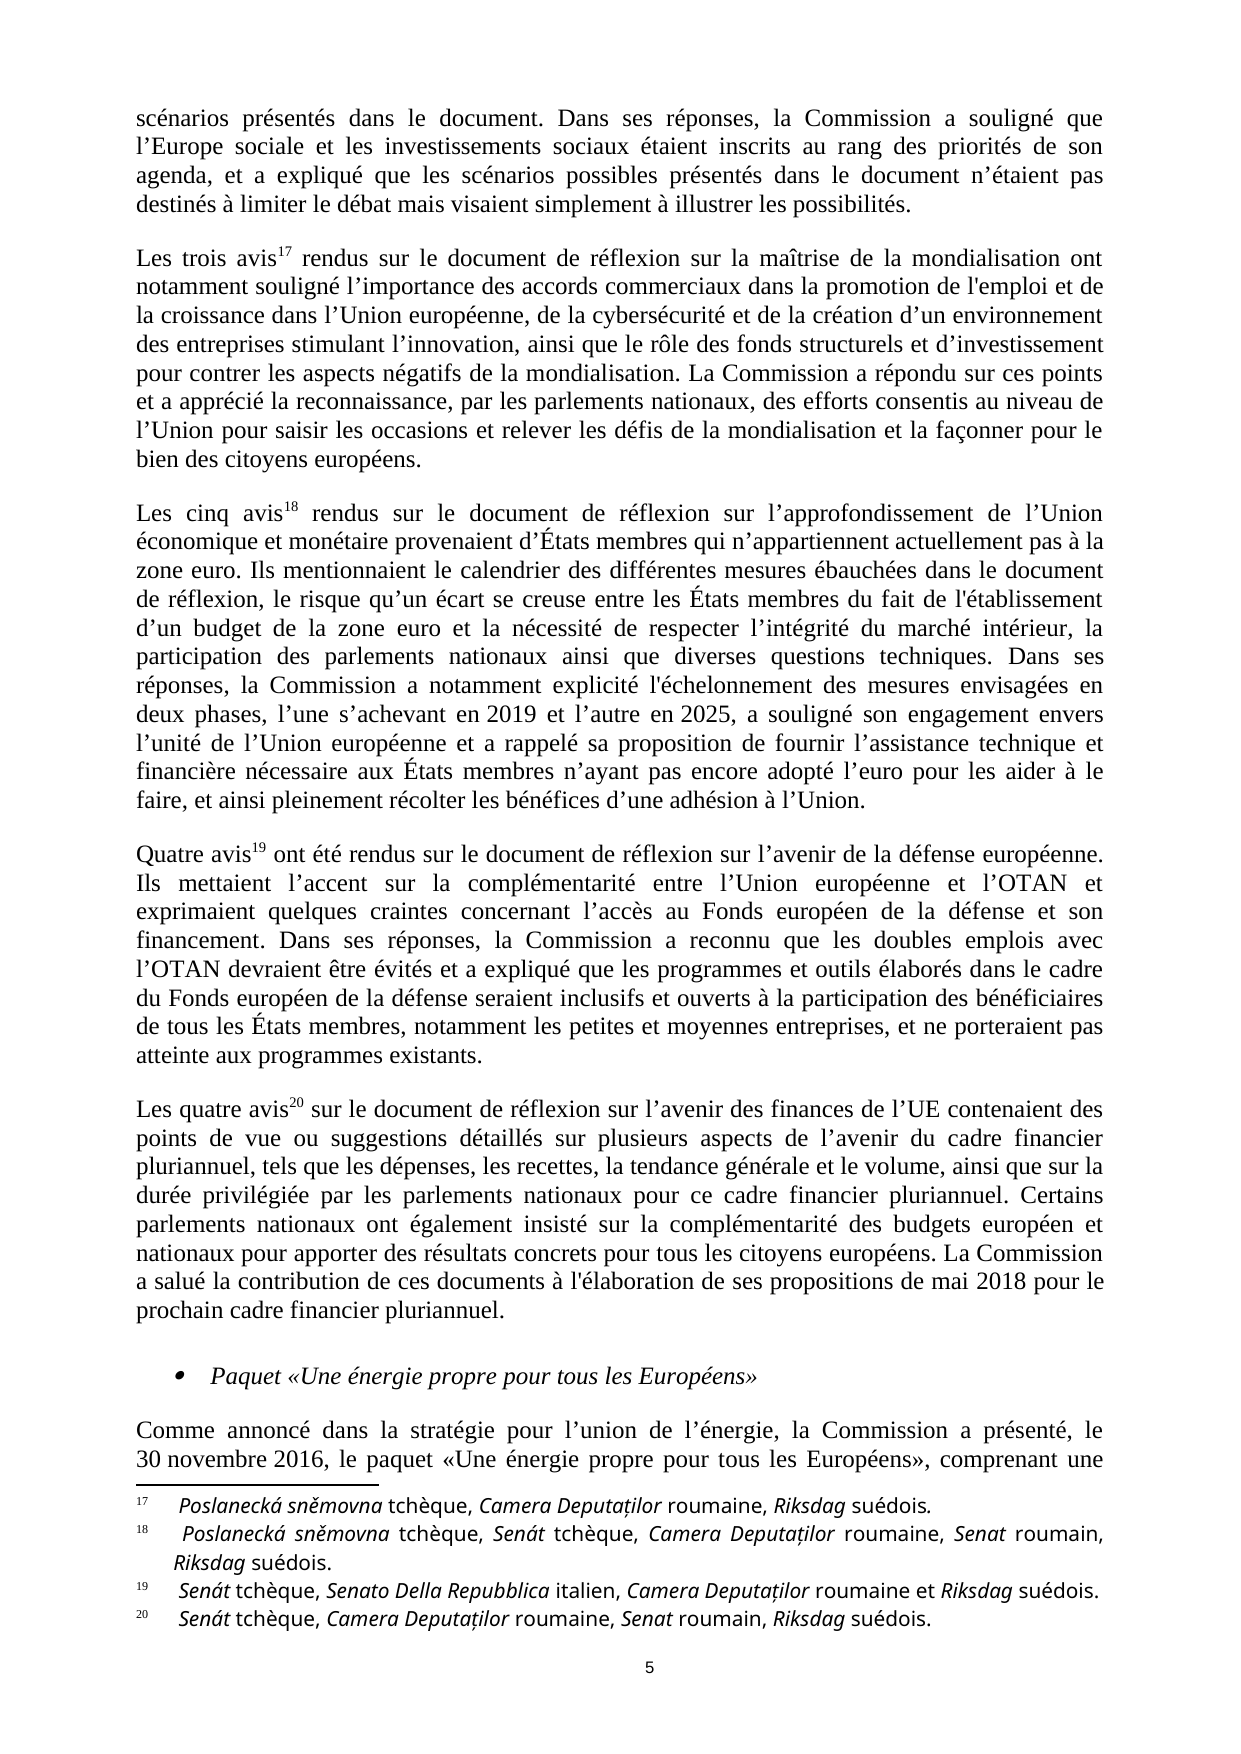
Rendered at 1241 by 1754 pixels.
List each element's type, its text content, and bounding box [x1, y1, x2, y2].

list Paquet «Une énergie propre pour tous les Européens» [173, 1361, 1104, 1390]
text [136, 103, 1104, 218]
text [136, 1415, 1104, 1473]
text Quatre avis ont été rendus sur le document de réflexion sur l’avenir de la défense européenne. Ils mettaient l’accent sur la complémentarité entre l’Union européenne et l’OTAN et exprimaient quelques craintes concernant l’accès au Fonds européen de la défense et son financement. Dans ses réponses, la Commission a reconnu que les doubles emplois avec l’OTAN devraient être évités et a expliqué que les programmes et outils élaborés dans le cadre du Fonds européen de la défense seraient inclusifs et ouverts à la participation des bénéficiaires de tous les États membres, notamment les petites et moyennes entreprises, et ne porteraient pas atteinte aux programmes existants. [136, 839, 1104, 1069]
text Les quatre avis sur le document de réflexion sur l’avenir des finances de l’UE contenaient des points de vue ou suggestions détaillés sur plusieurs aspects de l’avenir du cadre financier pluriannuel, tels que les dépenses, les recettes, la tendance générale et le volume, ainsi que sur la durée privilégiée par les parlements nationaux pour ce cadre financier pluriannuel. Certains parlements nationaux ont également insisté sur la complémentarité des budgets européen et nationaux pour apporter des résultats concrets pour tous les citoyens européens. La Commission a salué la contribution de ces documents à l'élaboration de ses propositions de mai 2018 pour le prochain cadre financier pluriannuel. [136, 1094, 1104, 1324]
text Les cinq avis rendus sur le document de réflexion sur l’approfondissement de l’Union économique et monétaire provenaient d’États membres qui n’appartiennent actuellement pas à la zone euro. Ils mentionnaient le calendrier des différentes mesures ébauchées dans le document de réflexion, le risque qu’un écart se creuse entre les États membres du fait de l'établissement d’un budget de la zone euro et la nécessité de respecter l’intégrité du marché intérieur, la participation des parlements nationaux ainsi que diverses questions techniques. Dans ses réponses, la Commission a notamment explicité l'échelonnement des mesures envisagées en deux phases, l’une s’achevant en 2019 et l’autre en 2025, a souligné son engagement envers l’unité de l’Union européenne et a rappelé sa proposition de fournir l’assistance technique et financière nécessaire aux États membres n’ayant pas encore adopté l’euro pour les aider à le faire, et ainsi pleinement récolter les bénéfices d’une adhésion à l’Union. [136, 498, 1104, 814]
text Les trois avis rendus sur le document de réflexion sur la maîtrise de la mondialisation ont notamment souligné l’importance des accords commerciaux dans la promotion de l'emploi et de la croissance dans l’Union européenne, de la cybersécurité et de la création d’un environnement des entreprises stimulant l’innovation, ainsi que le rôle des fonds structurels et d’investissement pour contrer les aspects négatifs de la mondialisation. La Commission a répondu sur ces points et a apprécié la reconnaissance, par les parlements nationaux, des efforts consentis au niveau de l’Union pour saisir les occasions et relever les défis de la mondialisation et la façonner pour le bien des citoyens européens. [136, 243, 1104, 473]
